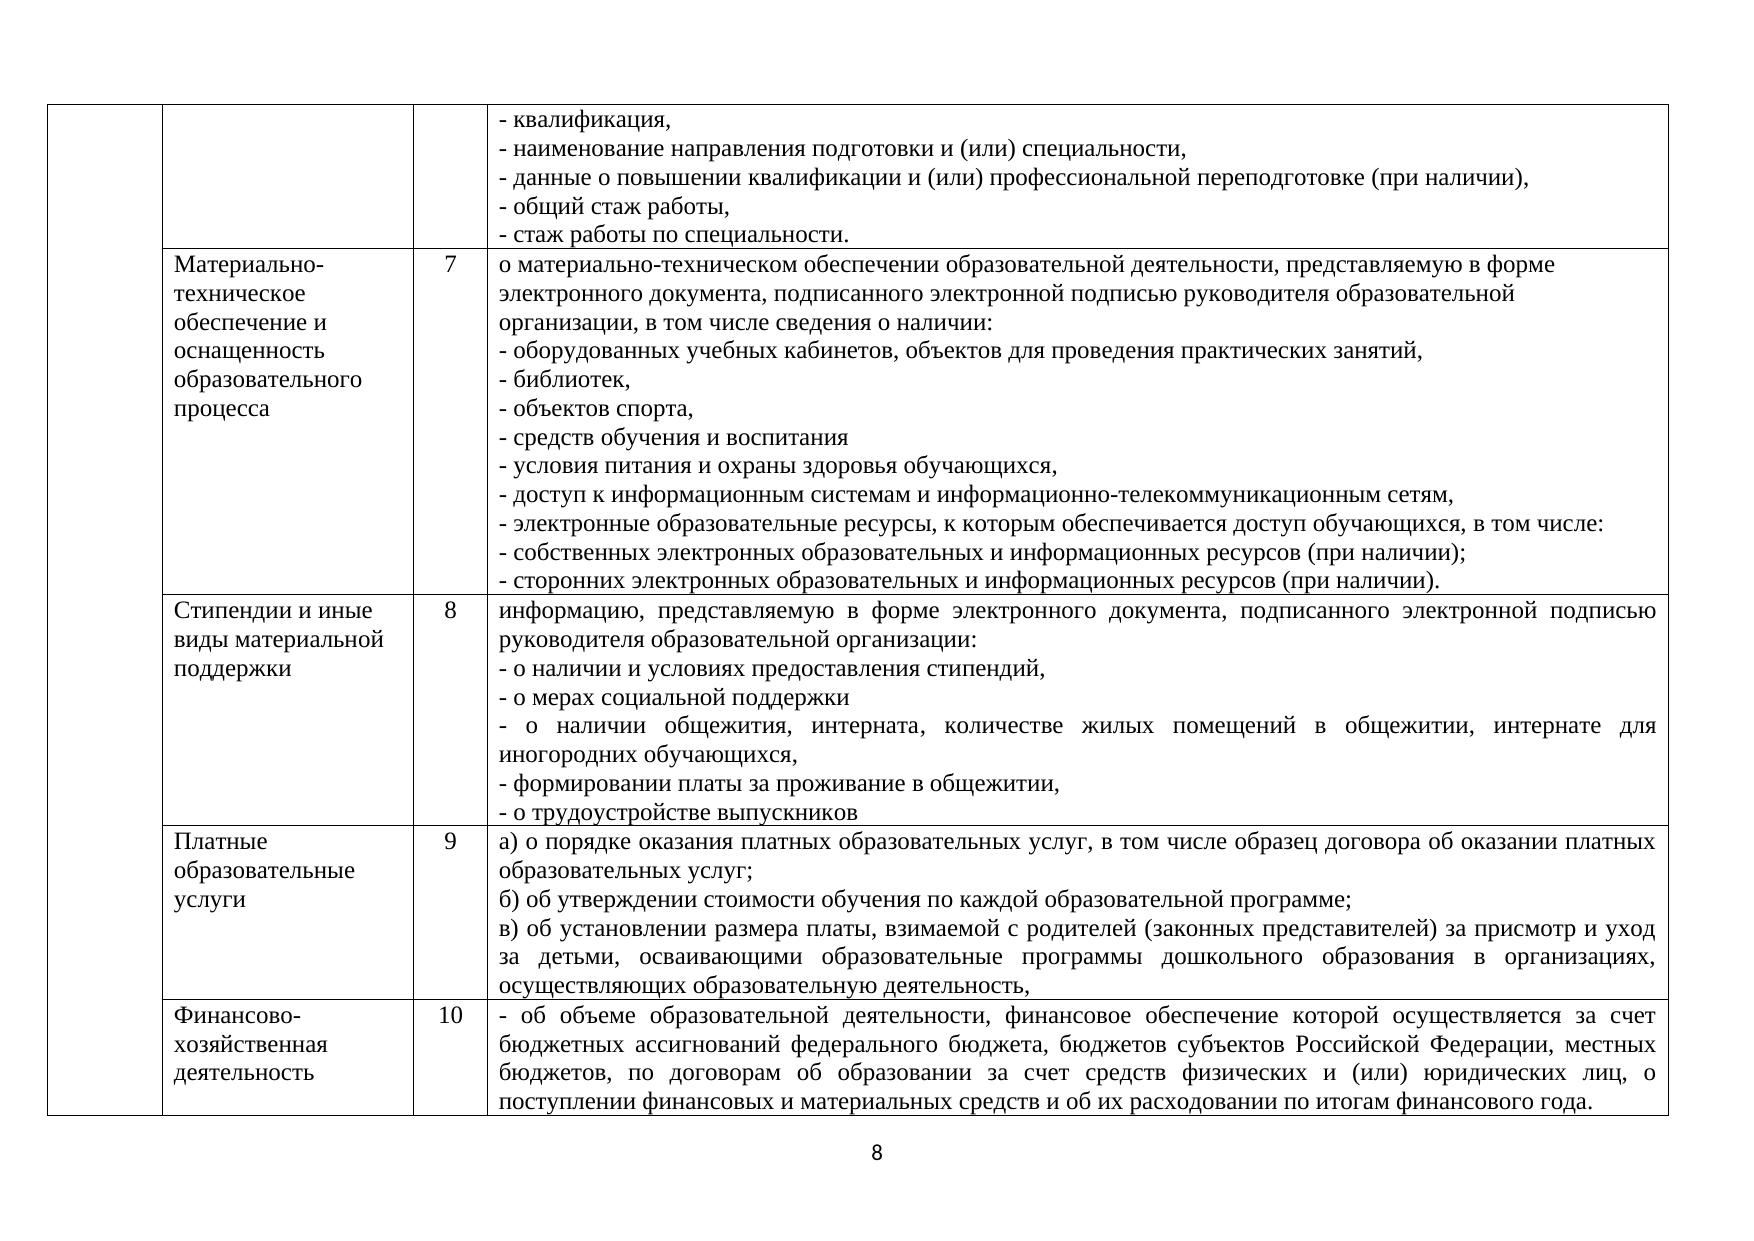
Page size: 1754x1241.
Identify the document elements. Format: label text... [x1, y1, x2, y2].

table_cell Стипендии и иные виды материальной поддержки [163, 595, 413, 825]
table_cell о материально-техническом обеспечении образовательной деятельности, представляемую в форме электронного документа, подписанного электронной подписью руководителя образовательной организации, в том числе сведения о наличии: - оборудованных учебных кабинетов, объектов для проведения практических занятий, - библиотек, - объектов спорта, - средств обучения и воспитания - условия питания и охраны здоровья обучающихся, - доступ к информационным системам и информационно-телекоммуникационным сетям, - электронные образовательные ресурсы, к которым обеспечивается доступ обучающихся, в том числе: - собственных электронных образовательных и информационных ресурсов (при наличии); - сторонних электронных образовательных и информационных ресурсов (при наличии). [488, 249, 1668, 594]
table_cell 9 [414, 826, 487, 999]
table_cell 10 [414, 1000, 487, 1115]
table_cell 7 [414, 249, 487, 594]
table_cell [163, 1000, 413, 1115]
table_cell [488, 105, 1668, 248]
table_cell 6 [414, 105, 487, 248]
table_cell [488, 1000, 1668, 1115]
table_cell 8 [414, 595, 487, 825]
table_cell а) о порядке оказания платных образовательных услуг, в том числе образец договора об оказании платных образовательных услуг; б) об утверждении стоимости обучения по каждой образовательной программе; в) об установлении размера платы, взимаемой с родителей (законных представителей) за присмотр и уход за детьми, осваивающими образовательные программы дошкольного образования в организациях, осуществляющих образовательную деятельность, [488, 826, 1668, 999]
table_cell Платные образовательные услуги [163, 826, 413, 999]
table_cell информацию, представляемую в форме электронного документа, подписанного электронной подписью руководителя образовательной организации: - о наличии и условиях предоставления стипендий, - о мерах социальной поддержки - о наличии общежития, интерната, количестве жилых помещений в общежитии, интернате для иногородних обучающихся, - формировании платы за проживание в общежитии, - о трудоустройстве выпускников [488, 595, 1668, 825]
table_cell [163, 105, 413, 248]
table_cell Материально-техническое обеспечение и оснащенность образовательного процесса [163, 249, 413, 594]
